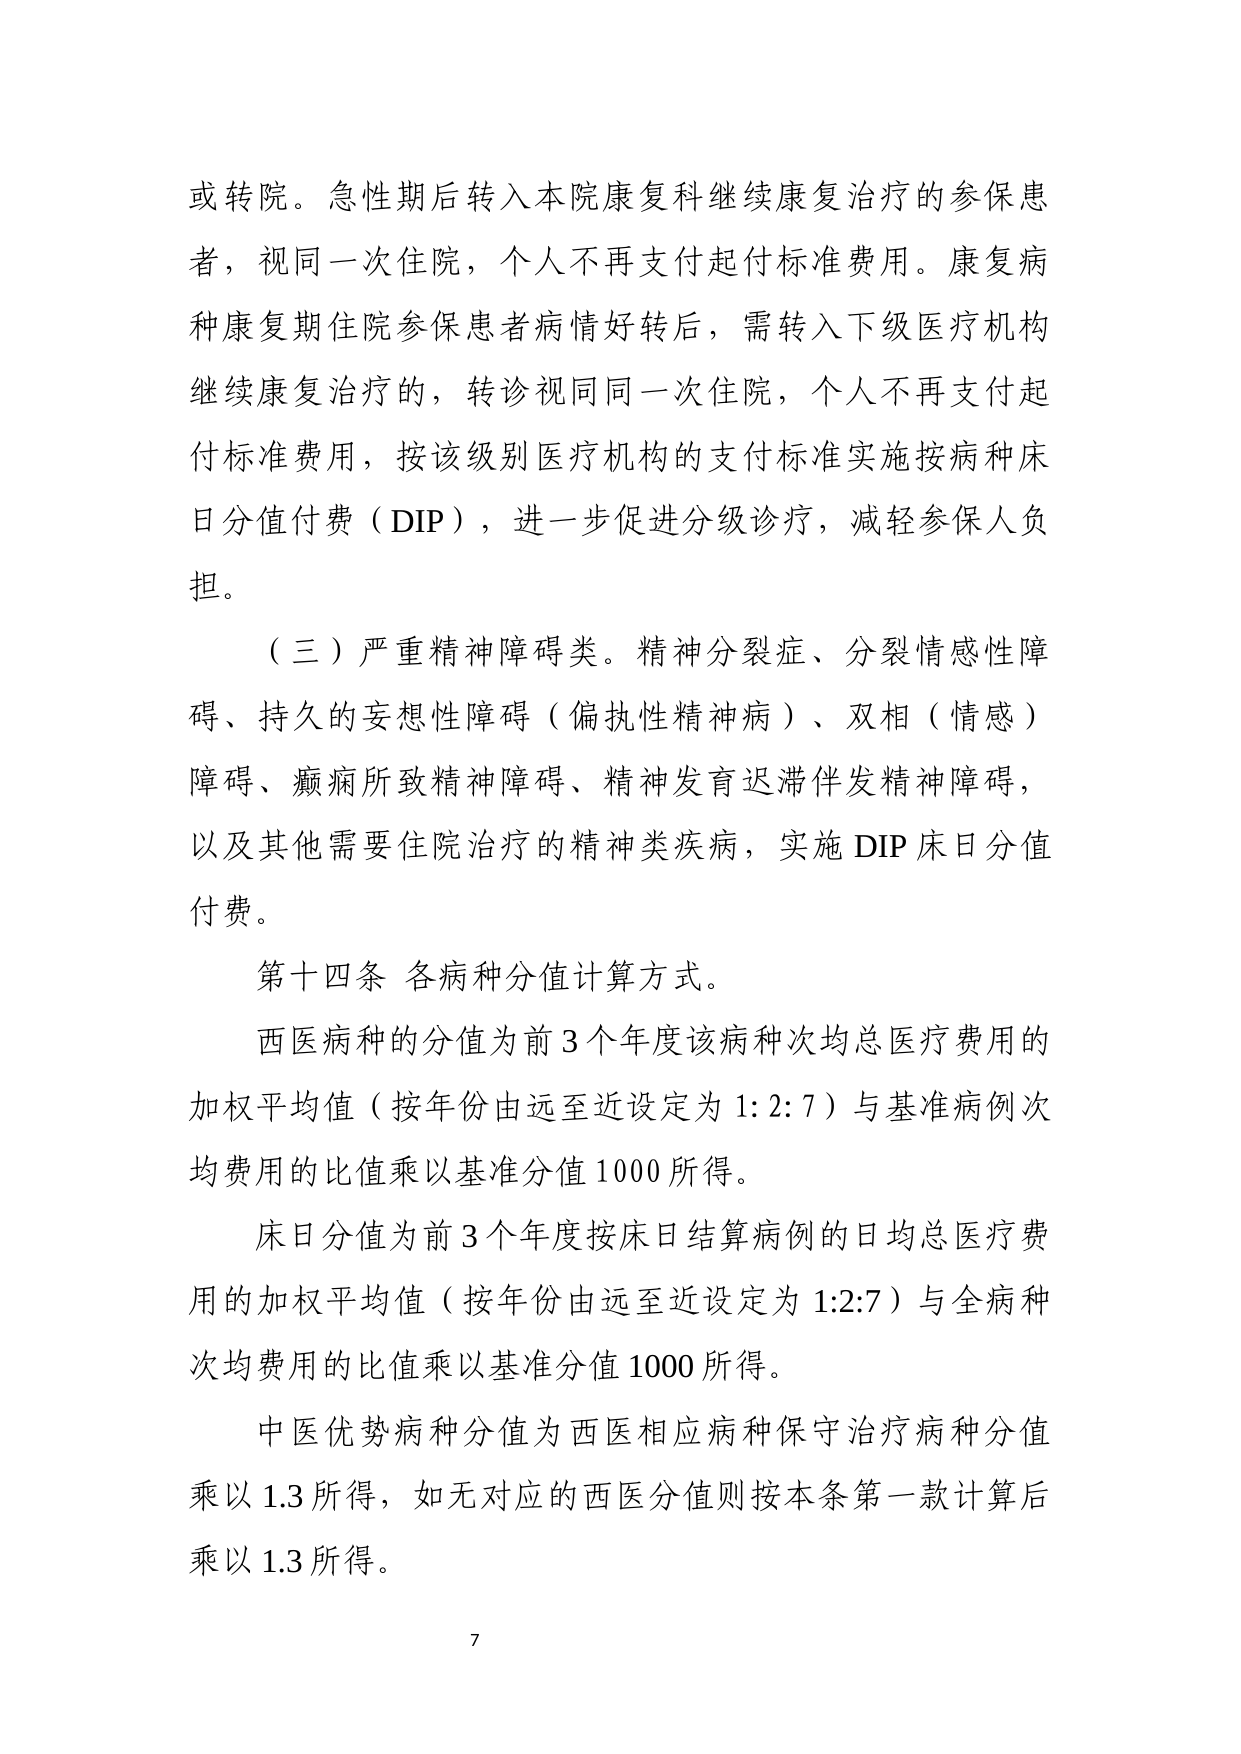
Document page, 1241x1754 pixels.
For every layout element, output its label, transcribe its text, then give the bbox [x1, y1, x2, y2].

text 中医优势病种分值为西医相应病种保守治疗病种分值乘以1.3所得，如无对应的西医分值则按本条第一款计算后乘以1.3所得。 [187, 1397, 1053, 1592]
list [187, 162, 1053, 617]
list （三）严重精神障碍类。精神分裂症、分裂情感性障碍、持久的妄想性障碍（偏执性精神病）、双相（情感）障碍、癫痫所致精神障碍、精神发育迟滞伴发精神障碍，以及其他需要住院治疗的精神类疾病，实施DIP床日分值付费。 [187, 617, 1053, 942]
list 第十四条 各病种分值计算方式。 [187, 942, 1053, 1007]
text 床日分值为前3个年度按床日结算病例的日均总医疗费用的加权平均值（按年份由远至近设定为1:2:7）与全病种次均费用的比值乘以基准分值1000所得。 [187, 1202, 1053, 1397]
list 西医病种的分值为前3个年度该病种次均总医疗费用的加权平均值（按年份由远至近设定为1:2:7）与基准病例次均费用的比值乘以基准分值1000所得。 [187, 1007, 1053, 1202]
